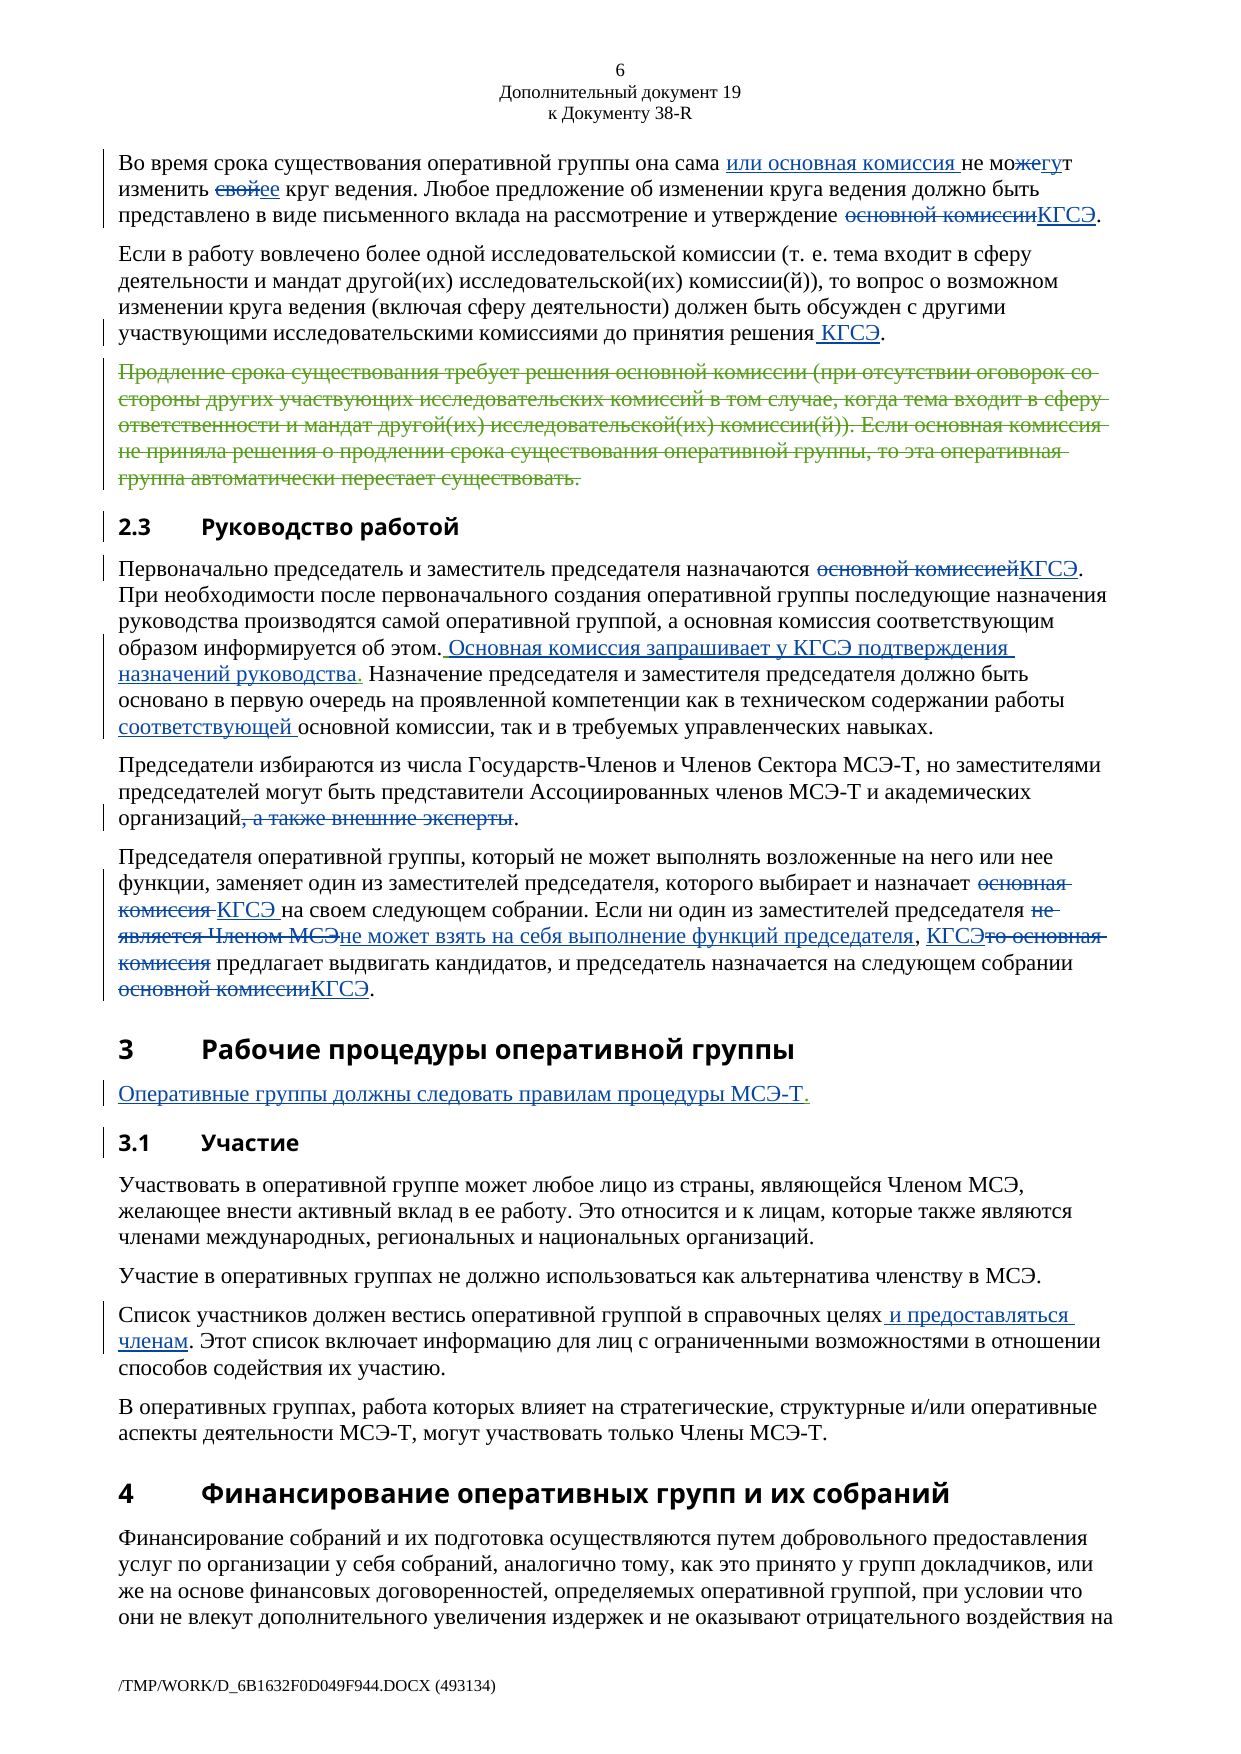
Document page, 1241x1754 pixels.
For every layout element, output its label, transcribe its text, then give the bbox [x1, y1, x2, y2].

text Первоначально председатель и заместитель председателя назначаются . При необходимости после первоначального создания оперативной группы последующие назначения руководства производятся самой оперативной группой, а основная комиссия соответствующим образом информируется об этом. Назначение председателя и заместителя председателя должно быть основано в первую очередь на проявленной компетенции как в техническом содержании работы основной комиссии, так и в требуемых управленческих навыках. [118, 554, 1122, 739]
text Список участников должен вестись оперативной группой в справочных целях. Этот список включает информацию для лиц с ограниченными возможностями в отношении способов содействия их участию. [118, 1301, 1122, 1380]
subtitle 2.3 Руководство работой [118, 511, 1122, 542]
text Если в работу вовлечено более одной исследовательской комиссии (т. е. тема входит в сферу деятельности и мандат другой(их) исследовательской(их) комиссии(й)), то вопрос о возможном изменении круга ведения (включая сферу деятельности) должен быть обсужден с другими участвующими исследовательскими комиссиями до принятия решения. [118, 240, 1122, 346]
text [118, 1524, 1122, 1629]
subtitle 4 Финансирование оперативных групп и их собраний [118, 1474, 1122, 1511]
subtitle 3 Рабочие процедуры оперативной группы [118, 1030, 1122, 1067]
subtitle 3.1 Участие [118, 1127, 1122, 1158]
text Участвовать в оперативной группе может любое лицо из страны, являющейся Членом МСЭ, желающее внести активный вклад в ее работу. Это относится и к лицам, которые также являются членами международных, региональных и национальных организаций. [118, 1171, 1122, 1250]
text В оперативных группах, работа которых влияет на стратегические, структурные и/или оперативные аспекты деятельности МСЭ-Т, могут участвовать только Члены МСЭ-Т. [118, 1393, 1122, 1445]
text Председатели избираются из числа Государств-Членов и Членов Сектора МСЭ-Т, но заместителями председателей могут быть представители Ассоциированных членов МСЭ-Т и академических организаций. [118, 752, 1122, 831]
text Председателя оперативной группы, который не может выполнять возложенные на него или нее функции, заменяет один из заместителей председателя, которого выбирает и назначает на своем следующем собрании. Если ни один из заместителей председателя , предлагает выдвигать кандидатов, и председатель назначается на следующем собрании . [118, 843, 1122, 1001]
text Во время срока существования оперативной группы она сама не мот изменить круг ведения. Любое предложение об изменении круга ведения должно быть представлено в виде письменного вклада на рассмотрение и утверждение . [118, 149, 1122, 228]
text Участие в оперативных группах не должно использоваться как альтернатива членству в МСЭ. [118, 1262, 1122, 1289]
